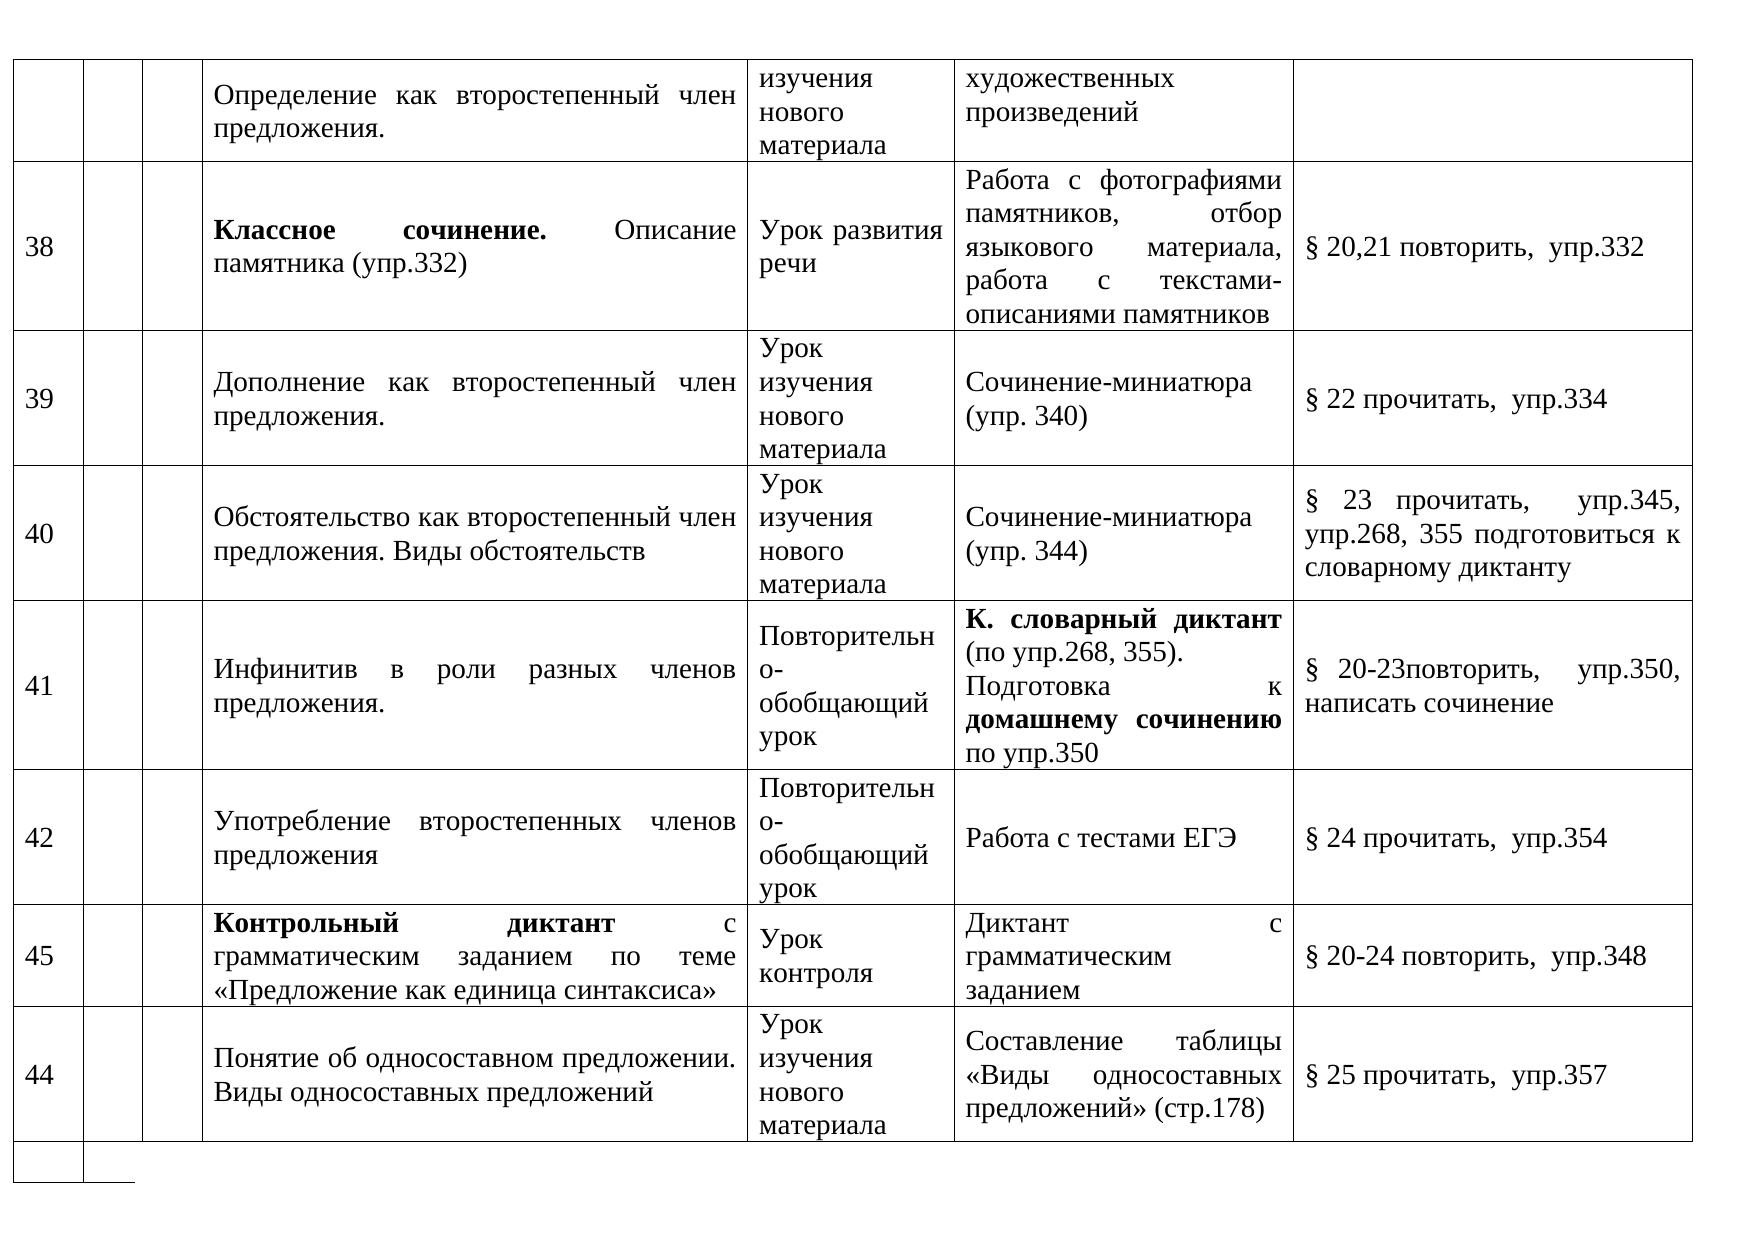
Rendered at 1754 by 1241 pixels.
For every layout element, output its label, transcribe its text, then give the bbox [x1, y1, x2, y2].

table_cell Урок развития речи [748, 162, 954, 329]
table_cell § 25 прочитать, упр.357 [1294, 1007, 1692, 1141]
table_cell 39 [14, 331, 83, 465]
table_cell [84, 162, 142, 329]
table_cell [748, 60, 954, 161]
table_cell [143, 466, 202, 600]
table_cell Сочинение-миниатюра (упр. 340) [955, 331, 1293, 465]
table_cell [143, 905, 202, 1006]
table_cell Работа с фотографиями памятников, отбор языкового материала, работа с текстами-описаниями памятников [955, 162, 1293, 329]
table_cell Составление таблицы «Виды односоставных предложений» (стр.178) [955, 1007, 1293, 1141]
table_cell [84, 905, 142, 1006]
table_cell Повторительно-обобщающий урок [748, 770, 954, 904]
table_cell Контрольный диктант с грамматическим заданием по теме «Предложение как единица синтаксиса» [203, 905, 747, 1006]
table_cell [84, 770, 142, 904]
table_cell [1294, 60, 1692, 161]
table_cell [203, 60, 747, 161]
table_cell 41 [14, 601, 83, 769]
table_cell 45 [14, 905, 83, 1006]
table_cell 44 [14, 1007, 83, 1141]
table_cell [84, 1007, 142, 1141]
table_cell К. словарный диктант (по упр.268, 355). Подготовка к домашнему сочинению по упр.350 [955, 601, 1293, 769]
table_cell [84, 466, 142, 600]
table_cell Урок контроля [748, 905, 954, 1006]
table_cell [84, 1142, 134, 1182]
table_cell 42 [14, 770, 83, 904]
table_cell [84, 60, 142, 161]
table_cell Повторительно-обобщающий урок [748, 601, 954, 769]
table_cell 40 [14, 466, 83, 600]
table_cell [955, 60, 1293, 161]
table_cell § 20-23повторить, упр.350, написать сочинение [1294, 601, 1692, 769]
table_cell § 24 прочитать, упр.354 [1294, 770, 1692, 904]
table_cell 37 [14, 60, 83, 161]
table_cell Урок изучения нового материала [748, 1007, 954, 1141]
table_cell § 20-24 повторить, упр.348 [1294, 905, 1692, 1006]
table_cell 38 [14, 162, 83, 329]
table_cell § 23 прочитать, упр.345, упр.268, 355 подготовиться к словарному диктанту [1294, 466, 1692, 600]
table_cell [143, 331, 202, 465]
table_cell § 22 прочитать, упр.334 [1294, 331, 1692, 465]
table_cell [84, 331, 142, 465]
table_cell Урок изучения нового материала [748, 331, 954, 465]
table_cell Употребление второстепенных членов предложения [203, 770, 747, 904]
table_cell Инфинитив в роли разных членов предложения. [203, 601, 747, 769]
table_cell Диктант с грамматическим заданием [955, 905, 1293, 1006]
table_cell [143, 770, 202, 904]
table_cell [143, 162, 202, 329]
table_cell Работа с тестами ЕГЭ [955, 770, 1293, 904]
table_cell [143, 1007, 202, 1141]
table_cell [84, 601, 142, 769]
table_cell Дополнение как второстепенный член предложения. [203, 331, 747, 465]
table_cell Урок изучения нового материала [748, 466, 954, 600]
table_cell Сочинение-миниатюра (упр. 344) [955, 466, 1293, 600]
table_cell [143, 60, 202, 161]
table_cell [143, 601, 202, 769]
table_cell Классное сочинение. Описание памятника (упр.332) [203, 162, 747, 329]
table_cell Обстоятельство как второстепенный член предложения. Виды обстоятельств [203, 466, 747, 600]
table_cell [14, 1142, 83, 1182]
table_cell § 20,21 повторить, упр.332 [1294, 162, 1692, 329]
table_cell Понятие об односоставном предложении. Виды односоставных предложений [203, 1007, 747, 1141]
